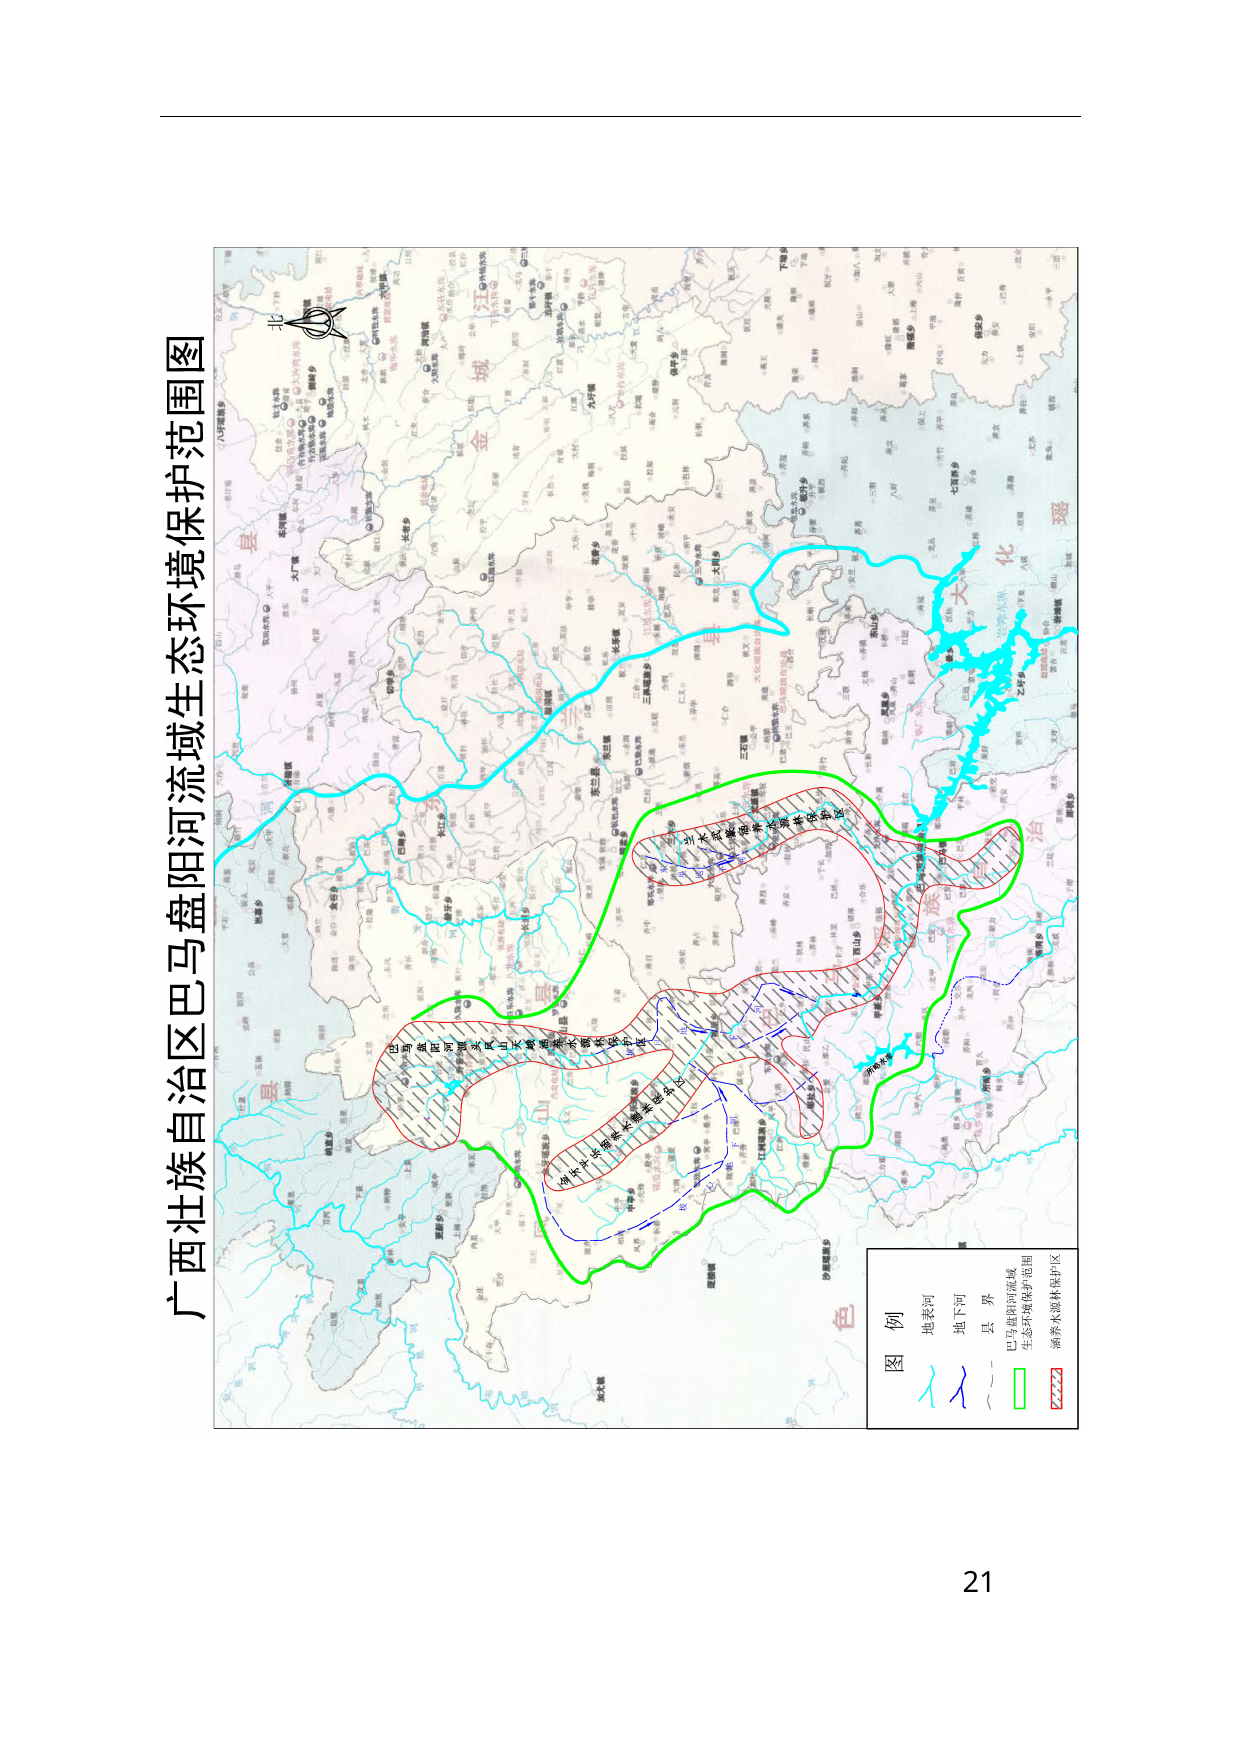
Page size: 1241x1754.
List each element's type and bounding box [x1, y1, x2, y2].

picture [161, 242, 1082, 1437]
